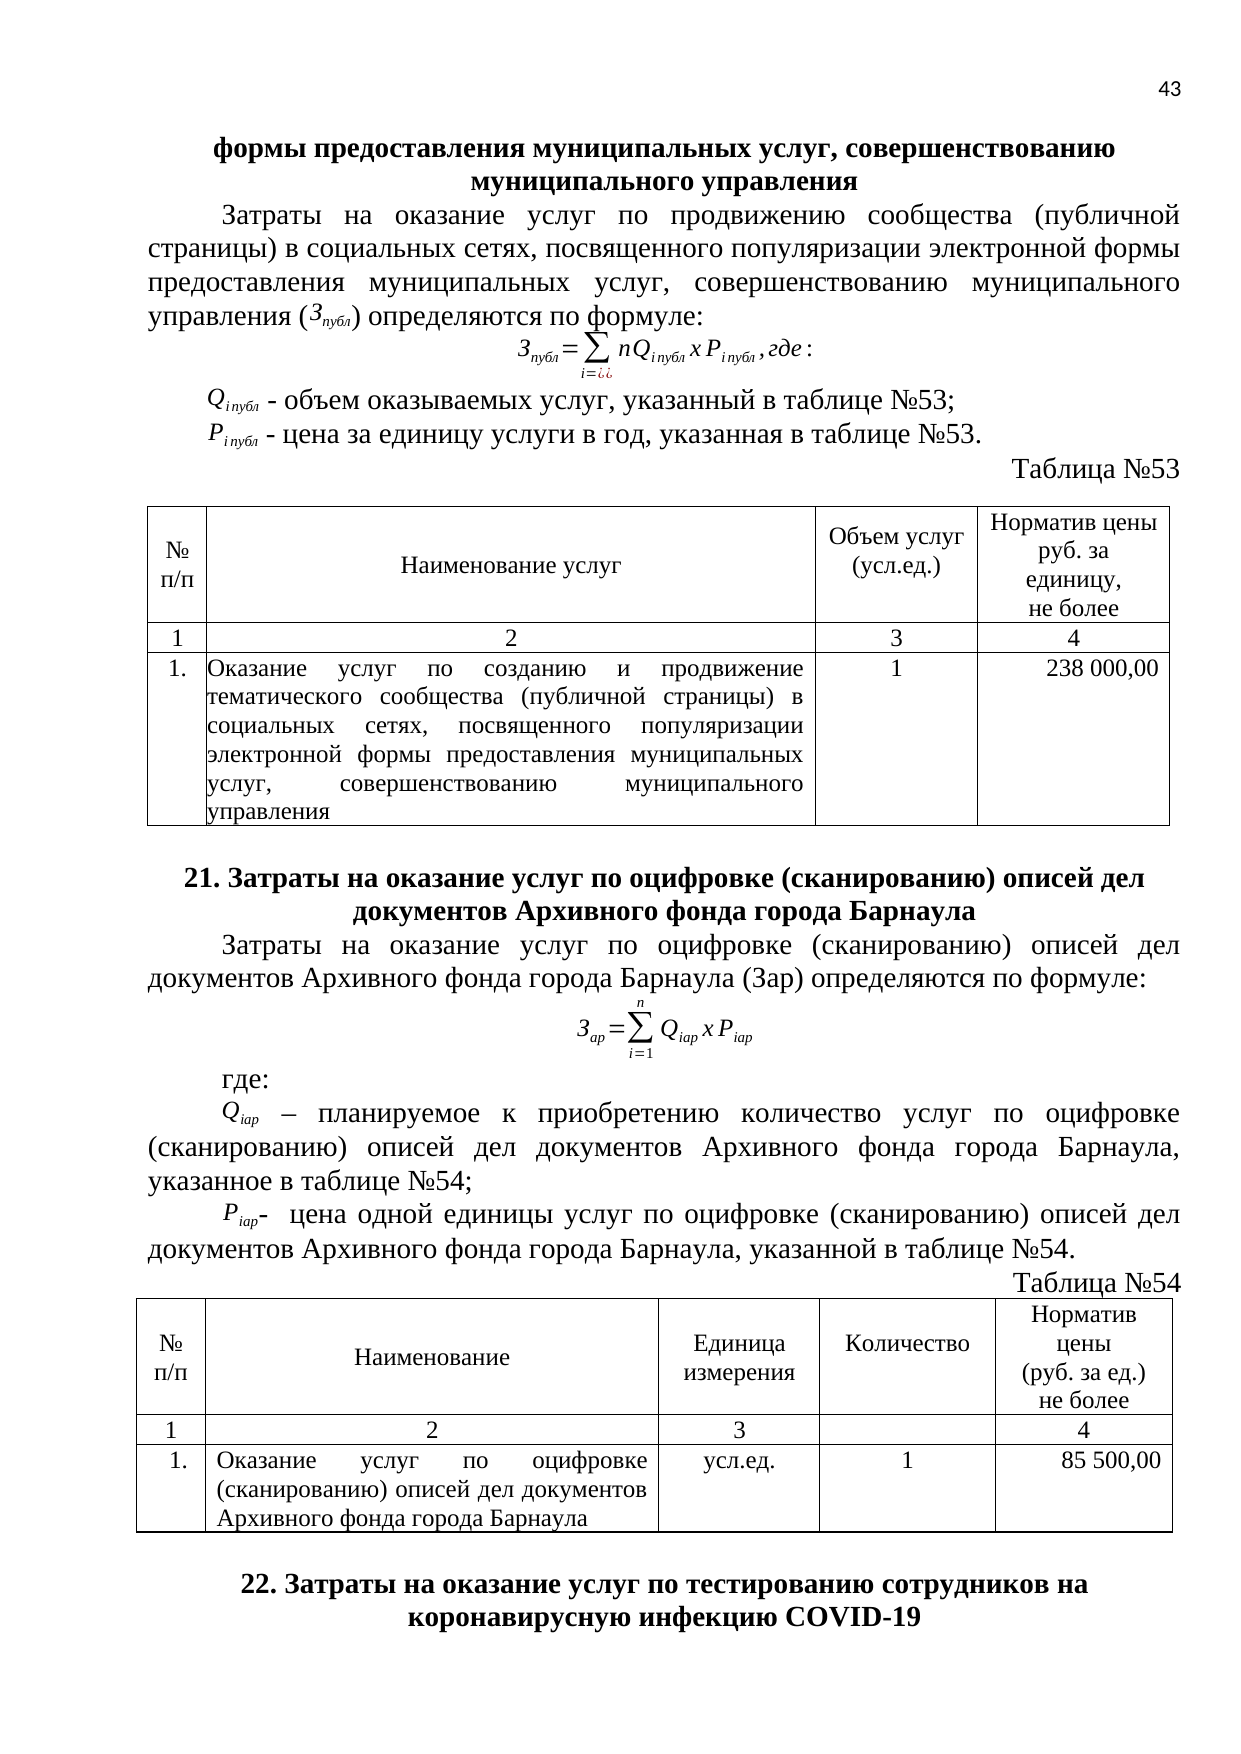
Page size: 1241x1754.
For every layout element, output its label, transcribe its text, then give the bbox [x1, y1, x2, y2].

text Затраты на оказание услуг по продвижению сообщества (публичной страницы) в социальных сетях, посвященного популяризации электронной формы предоставления муниципальных услуг, совершенствованию муниципального управления () определяются по формуле: [148, 197, 1181, 331]
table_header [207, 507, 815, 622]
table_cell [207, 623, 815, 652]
text - цена одной единицы услуг по оцифровке (сканированию) описей дел документов Архивного фонда города Барнаула, указанной в таблице №54. [148, 1196, 1181, 1265]
text - объем оказываемых услуг, указанный в таблице №53; [148, 382, 1181, 417]
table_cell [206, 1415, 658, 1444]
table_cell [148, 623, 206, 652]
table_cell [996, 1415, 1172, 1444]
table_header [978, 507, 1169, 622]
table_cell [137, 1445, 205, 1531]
text 21. Затраты на оказание услуг по оцифровке (сканированию) описей дел документов Архивного фонда города Барнаула [148, 860, 1181, 927]
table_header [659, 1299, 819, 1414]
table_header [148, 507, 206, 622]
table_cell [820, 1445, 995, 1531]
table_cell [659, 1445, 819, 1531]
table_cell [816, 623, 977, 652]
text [148, 130, 1181, 197]
text где: [148, 1061, 1181, 1095]
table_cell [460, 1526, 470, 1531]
text – планируемое к приобретению количество услуг по оцифровке (сканированию) описей дел документов Архивного фонда города Барнаула, указанное в таблице №54; [148, 1095, 1181, 1196]
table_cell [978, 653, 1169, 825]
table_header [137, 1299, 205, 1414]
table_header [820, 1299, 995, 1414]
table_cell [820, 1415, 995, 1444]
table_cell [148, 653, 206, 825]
text Таблица №53 [148, 451, 1181, 485]
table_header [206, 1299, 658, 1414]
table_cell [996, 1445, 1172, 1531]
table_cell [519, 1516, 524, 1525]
text 22. Затраты на оказание услуг по тестированию сотрудников на коронавирусную инфекцию COVID-19 [148, 1566, 1181, 1633]
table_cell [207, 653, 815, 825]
text - цена за единицу услуги в год, указанная в таблице №53. [148, 417, 1181, 451]
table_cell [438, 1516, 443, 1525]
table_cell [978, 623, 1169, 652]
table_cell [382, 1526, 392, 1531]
text Затраты на оказание услуг по оцифровке (сканированию) описей дел документов Архивного фонда города Барнаула (Зар) определяются по формуле: [148, 927, 1181, 994]
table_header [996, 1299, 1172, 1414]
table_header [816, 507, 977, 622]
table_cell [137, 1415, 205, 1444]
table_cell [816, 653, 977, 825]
text Таблица №54 [148, 1265, 1181, 1298]
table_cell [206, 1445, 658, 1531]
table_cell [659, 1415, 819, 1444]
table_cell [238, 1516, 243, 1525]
